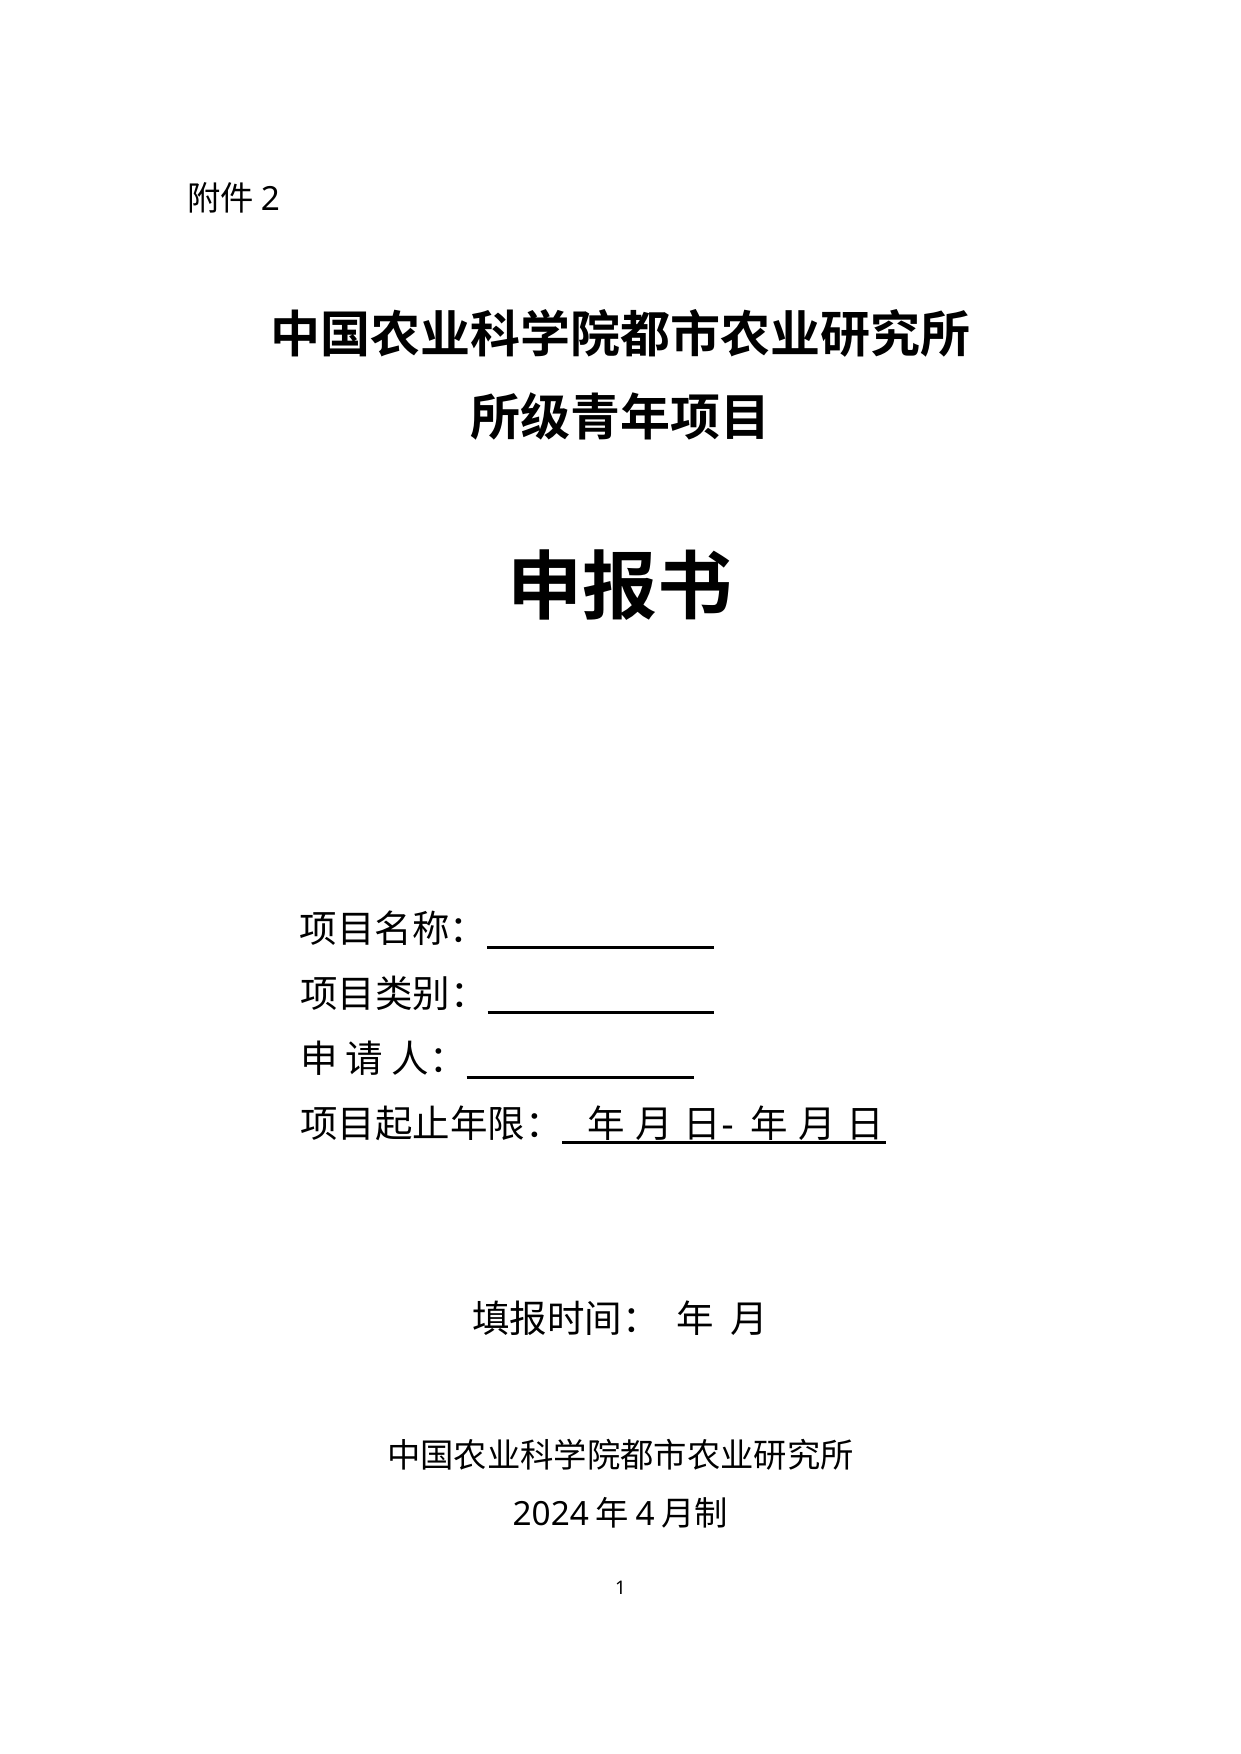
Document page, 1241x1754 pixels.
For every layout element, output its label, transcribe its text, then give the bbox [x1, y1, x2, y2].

text 申报书 [187, 527, 1053, 636]
text 中国农业科学院都市农业研究所 [187, 1421, 1053, 1479]
text 所级青年项目 [187, 378, 1053, 450]
text 中国农业科学院都市农业研究所 [187, 294, 1053, 367]
text 项目类别： [187, 959, 1053, 1024]
text 附件2 [187, 163, 1053, 228]
text 申 请 人： [187, 1024, 1053, 1089]
text 项目名称： [299, 894, 1053, 959]
text 项目起止年限： 年 月 日- 年 月 日 [187, 1089, 1053, 1154]
text 2024年4月制 [187, 1479, 1053, 1537]
text 填报时间： 年 月 [187, 1284, 1053, 1349]
